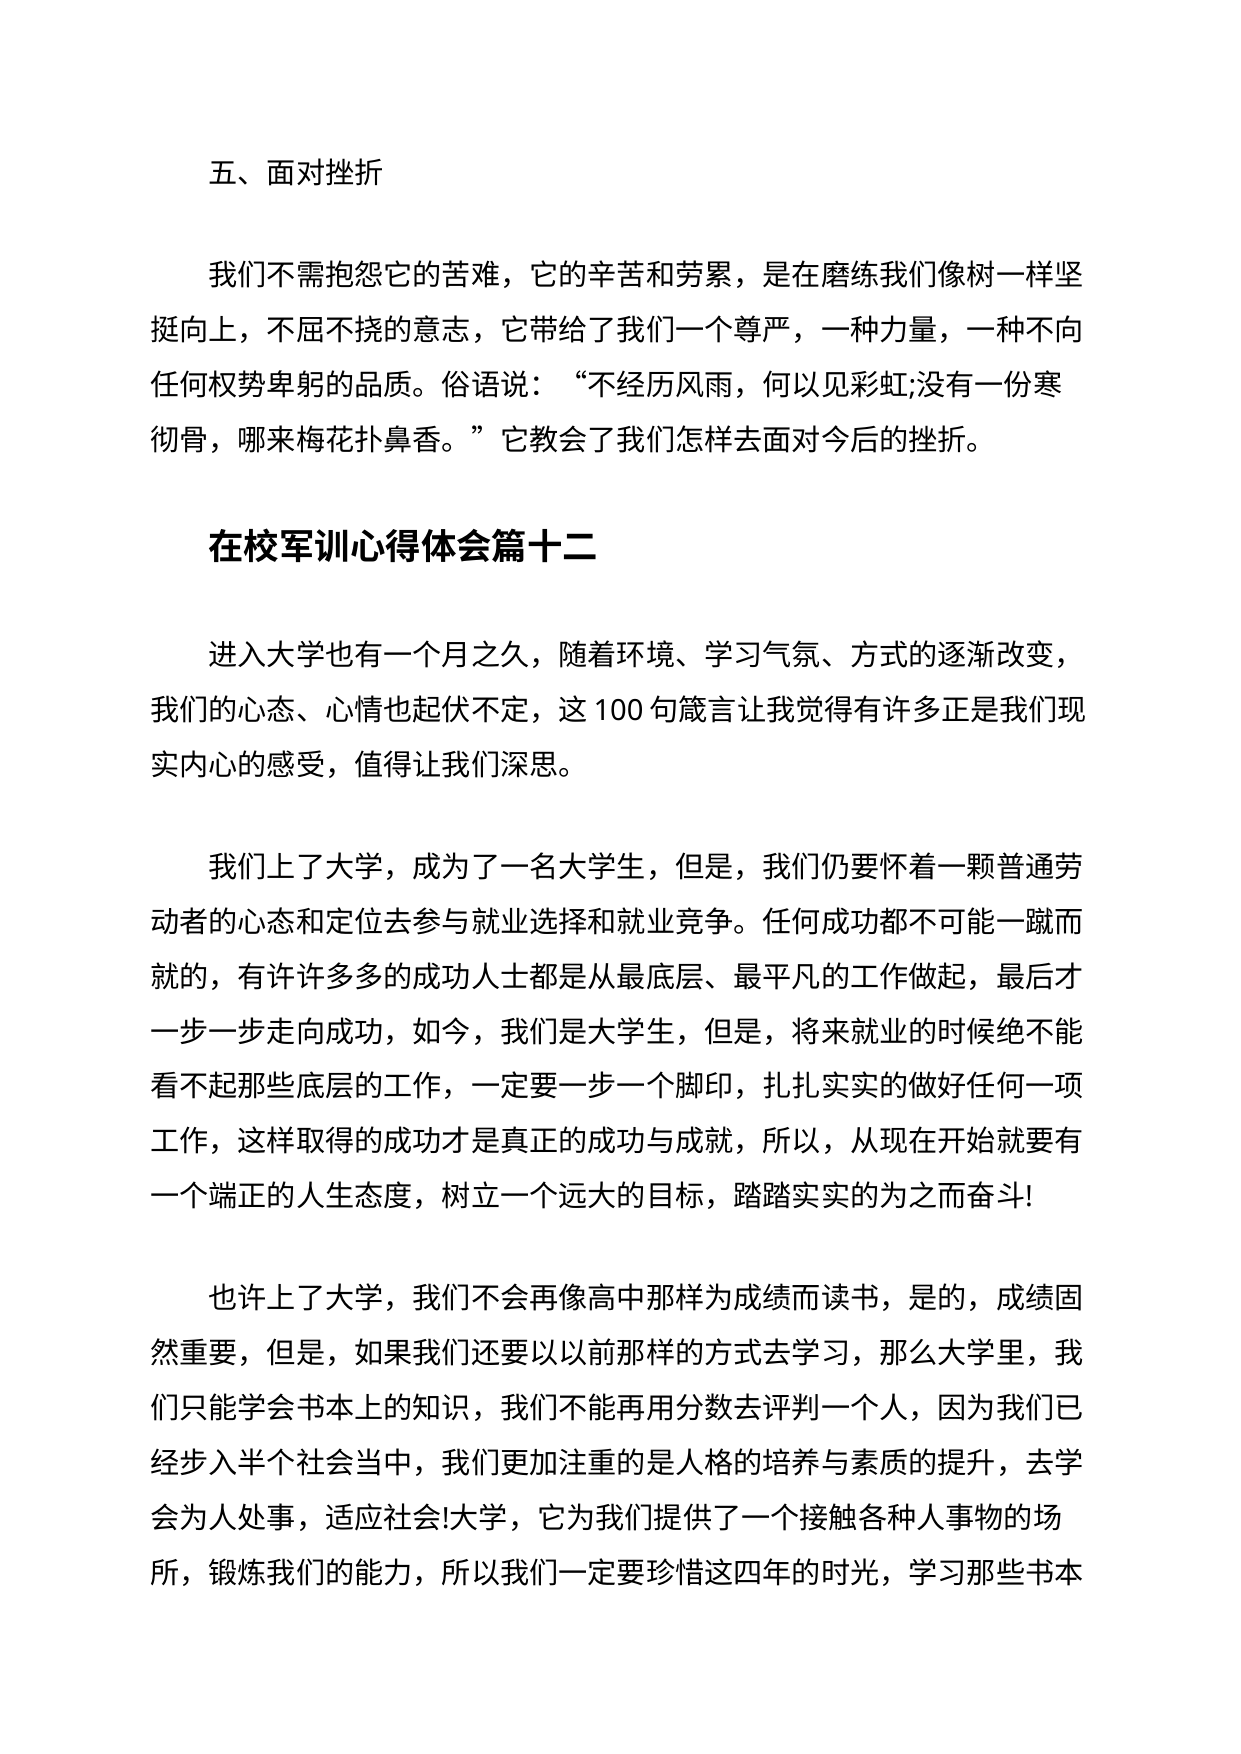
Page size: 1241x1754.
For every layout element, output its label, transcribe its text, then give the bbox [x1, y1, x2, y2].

text 在校军训心得体会篇十二 [150, 518, 1090, 569]
text 我们不需抱怨它的苦难，它的辛苦和劳累，是在磨练我们像树一样坚挺向上，不屈不挠的意志，它带给了我们一个尊严，一种力量，一种不向任何权势卑躬的品质。俗语说：“不经历风雨，何以见彩虹;没有一份寒彻骨，哪来梅花扑鼻香。”它教会了我们怎样去面对今后的挫折。 [150, 252, 1090, 459]
text 五、面对挫折 [150, 150, 1090, 192]
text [150, 1275, 1090, 1592]
text 进入大学也有一个月之久，随着环境、学习气氛、方式的逐渐改变，我们的心态、心情也起伏不定，这100句箴言让我觉得有许多正是我们现实内心的感受，值得让我们深思。 [150, 632, 1090, 784]
text 我们上了大学，成为了一名大学生，但是，我们仍要怀着一颗普通劳动者的心态和定位去参与就业选择和就业竞争。任何成功都不可能一蹴而就的，有许许多多的成功人士都是从最底层、最平凡的工作做起，最后才一步一步走向成功，如今，我们是大学生，但是，将来就业的时候绝不能看不起那些底层的工作，一定要一步一个脚印，扎扎实实的做好任何一项工作，这样取得的成功才是真正的成功与成就，所以，从现在开始就要有一个端正的人生态度，树立一个远大的目标，踏踏实实的为之而奋斗! [150, 843, 1090, 1215]
